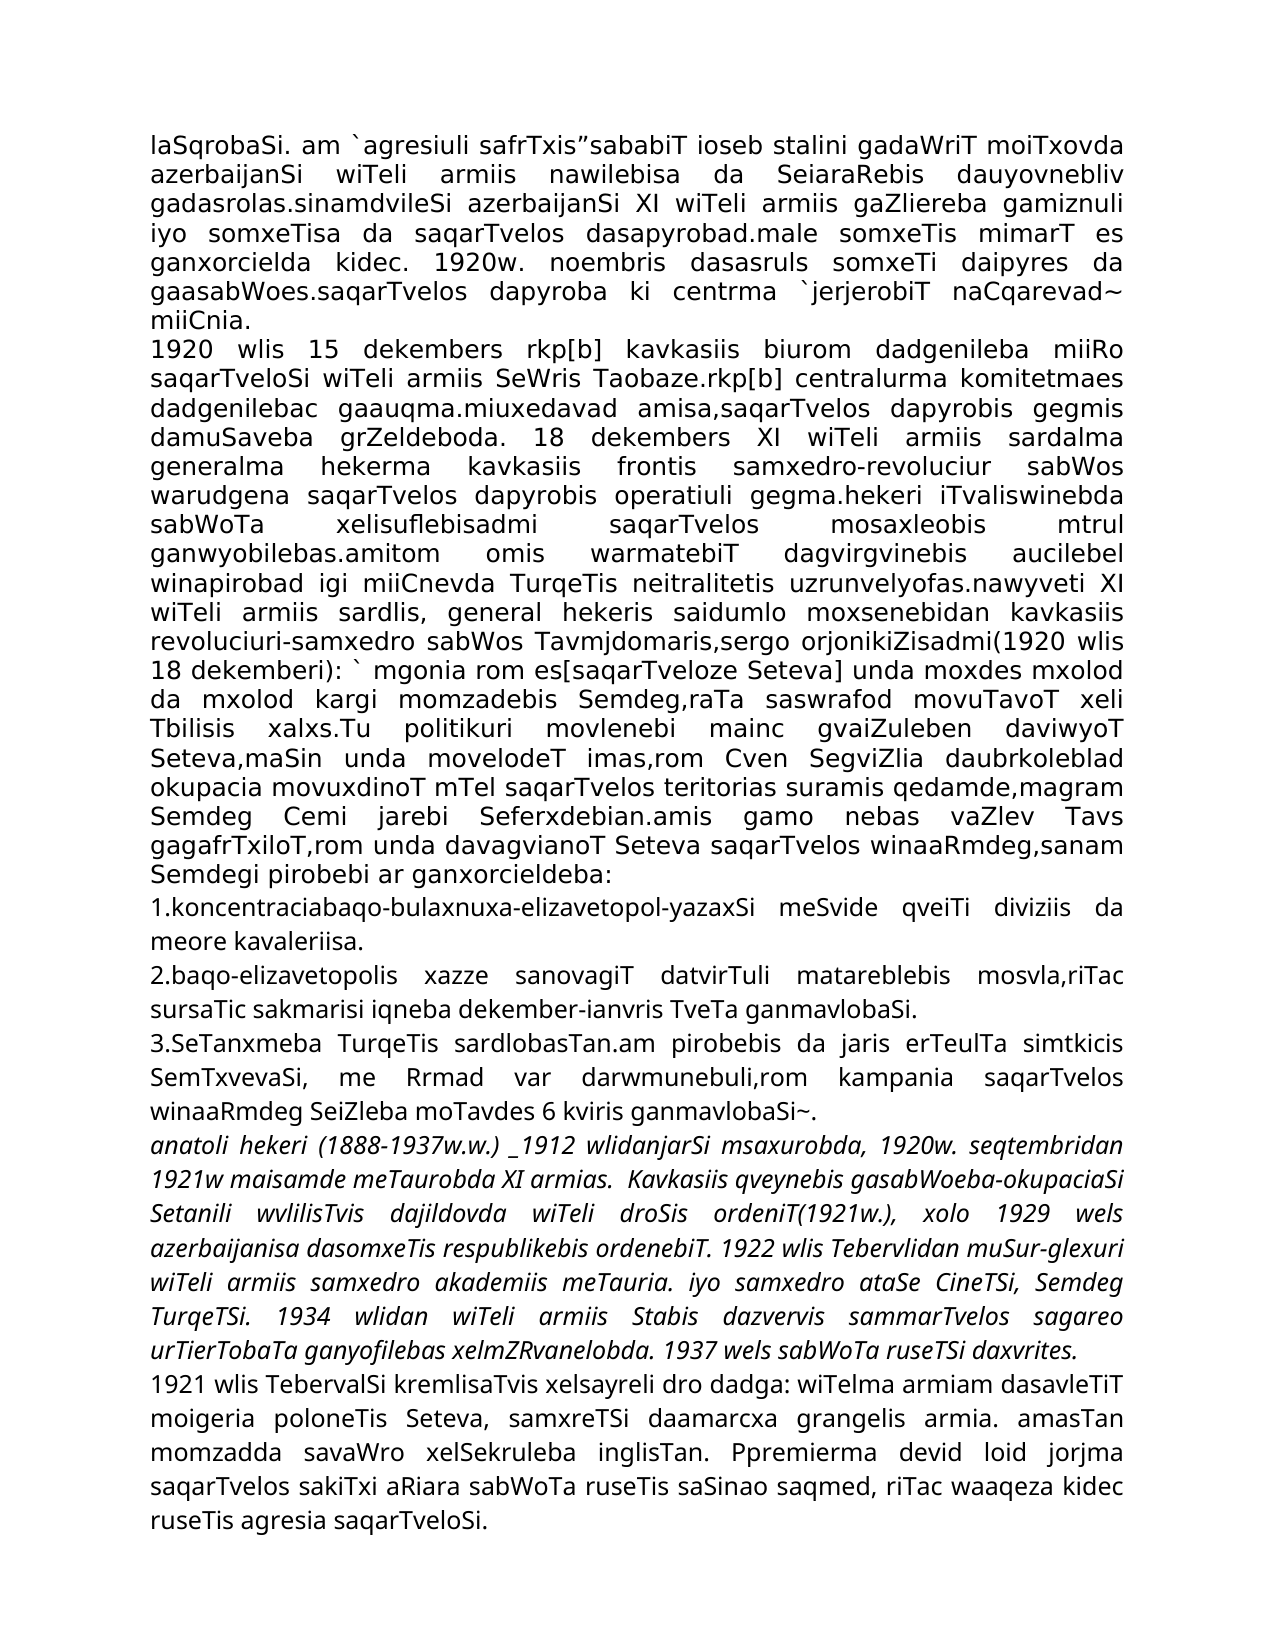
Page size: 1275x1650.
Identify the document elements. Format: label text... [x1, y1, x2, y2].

text 1921 wlis TebervalSi kremlisaTvis xelsayreli dro dadga: wiTelma armiam dasavleTiT moigeria poloneTis Seteva, samxreTSi daamarcxa grangelis armia. amasTan momzadda savaWro xelSekruleba inglisTan. Ppremierma devid loid jorjma saqarTvelos sakiTxi aRiara sabWoTa ruseTis saSinao saqmed, riTac waaqeza kidec ruseTis agresia saqarTveloSi. [150, 1366, 1125, 1537]
text 2.baqo-elizavetopolis xazze sanovagiT datvirTuli matareblebis mosvla,riTac sursaTic sakmarisi iqneba dekember-ianvris TveTa ganmavlobaSi. [150, 958, 1125, 1026]
text 1920 wlis 15 dekembers rkp[b] kavkasiis biurom dadgenileba miiRo saqarTveloSi wiTeli armiis SeWris Taobaze.rkp[b] centralurma komitetmaes dadgenilebac gaauqma.miuxedavad amisa,saqarTvelos dapyrobis gegmis damuSaveba grZeldeboda. 18 dekembers XI wiTeli armiis sardalma generalma hekerma kavkasiis frontis samxedro-revoluciur sabWos warudgena saqarTvelos dapyrobis operatiuli gegma.hekeri iTvaliswinebda sabWoTa xelisuflebisadmi saqarTvelos mosaxleobis mtrul ganwyobilebas.amitom omis warmatebiT dagvirgvinebis aucilebel winapirobad igi miiCnevda TurqeTis neitralitetis uzrunvelyofas.nawyveti XI wiTeli armiis sardlis, general hekeris saidumlo moxsenebidan kavkasiis revoluciuri-samxedro sabWos Tavmjdomaris,sergo orjonikiZisadmi(1920 wlis 18 dekemberi): ` mgonia rom es[saqarTveloze Seteva] unda moxdes mxolod da mxolod kargi momzadebis Semdeg,raTa saswrafod movuTavoT xeli Tbilisis xalxs.Tu politikuri movlenebi mainc gvaiZuleben daviwyoT Seteva,maSin unda movelodeT imas,rom Cven SegviZlia daubrkoleblad okupacia movuxdinoT mTel saqarTvelos teritorias suramis qedamde,magram Semdeg Cemi jarebi Seferxdebian.amis gamo nebas vaZlev Tavs gagafrTxiloT,rom unda davagvianoT Seteva saqarTvelos winaaRmdeg,sanam Semdegi pirobebi ar ganxorcieldeba: [150, 335, 1125, 889]
text 3.SeTanxmeba TurqeTis sardlobasTan.am pirobebis da jaris erTeulTa simtkicis SemTxvevaSi, me Rrmad var darwmunebuli,rom kampania saqarTvelos winaaRmdeg SeiZleba moTavdes 6 kviris ganmavlobaSi~. [150, 1026, 1125, 1128]
text anatoli hekeri (1888-1937w.w.) _1912 wlidanjarSi msaxurobda, 1920w. seqtembridan 1921w maisamde meTaurobda XI armias. Kavkasiis qveynebis gasabWoeba-okupaciaSi Setanili wvlilisTvis dajildovda wiTeli droSis ordeniT(1921w.), xolo 1929 wels azerbaijanisa dasomxeTis respublikebis ordenebiT. 1922 wlis Tebervlidan muSur-glexuri wiTeli armiis samxedro akademiis meTauria. iyo samxedro ataSe CineTSi, Semdeg TurqeTSi. 1934 wlidan wiTeli armiis Stabis dazvervis sammarTvelos sagareo urTierTobaTa ganyofilebas xelmZRvanelobda. 1937 wels sabWoTa ruseTSi daxvrites. [150, 1128, 1125, 1366]
text 1.koncentraciabaqo-bulaxnuxa-elizavetopol-yazaxSi meSvide qveiTi diviziis da meore kavaleriisa. [150, 889, 1125, 958]
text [150, 131, 1125, 335]
